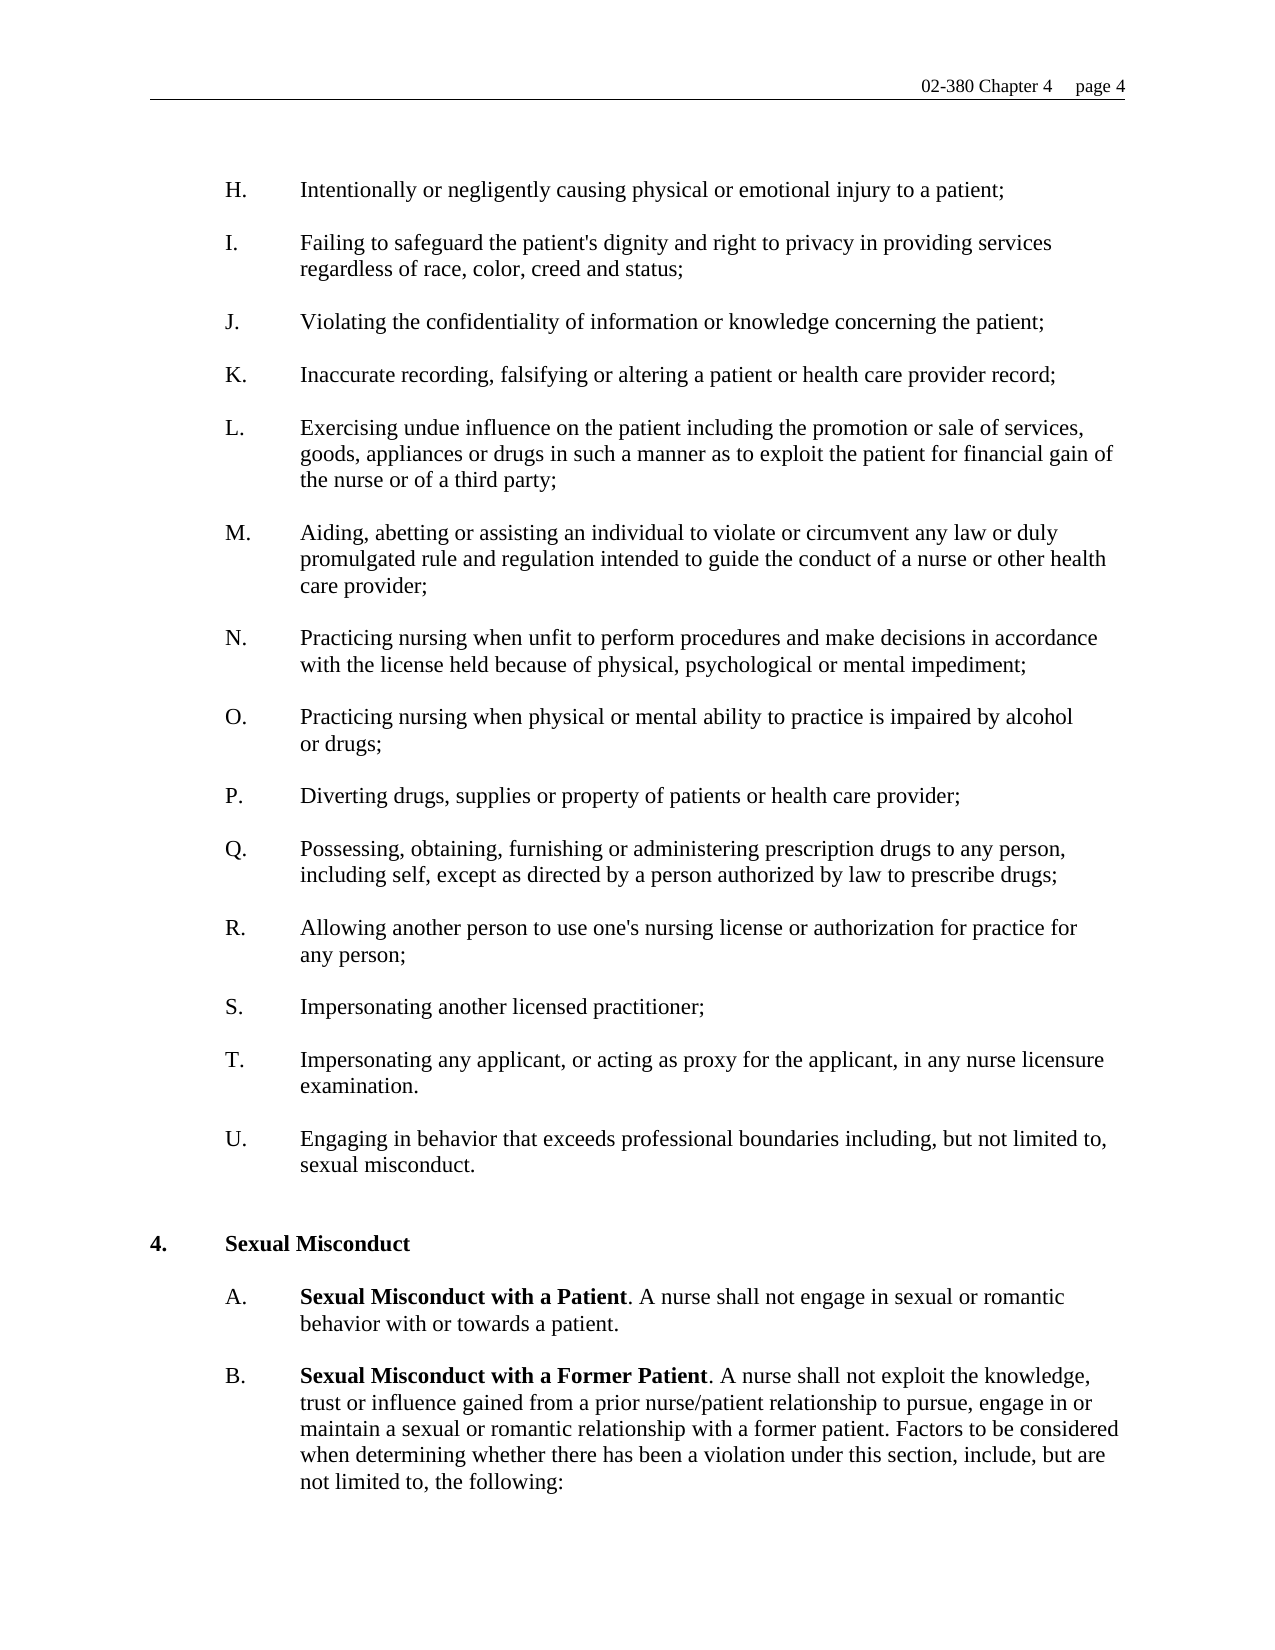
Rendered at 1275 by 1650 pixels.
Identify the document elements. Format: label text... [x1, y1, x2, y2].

text S. Impersonating another licensed practitioner; [225, 993, 1125, 1020]
text I. Failing to safeguard the patient's dignity and right to privacy in providing services regardless of race, color, creed and status; [225, 229, 1125, 282]
text 4. Sexual Misconduct [150, 1231, 1125, 1257]
text R. Allowing another person to use one's nursing license or authorization for practice for any person; [225, 914, 1116, 967]
text N. Practicing nursing when unfit to perform procedures and make decisions in accordance with the license held because of physical, psychological or mental impediment; [225, 624, 1125, 677]
text O. Practicing nursing when physical or mental ability to practice is impaired by alcohol or drugs; [225, 703, 1097, 756]
text Q. Possessing, obtaining, furnishing or administering prescription drugs to any person, including self, except as directed by a person authorized by law to prescribe drugs; [225, 835, 1125, 888]
text P. Diverting drugs, supplies or property of patients or health care provider; [225, 782, 1125, 809]
text U. Engaging in behavior that exceeds professional boundaries including, but not limited to, sexual misconduct. [225, 1125, 1125, 1178]
text K. Inaccurate recording, falsifying or altering a patient or health care provider record; [225, 361, 1125, 387]
text J. Violating the confidentiality of information or knowledge concerning the patient; [225, 308, 1125, 334]
text B. Sexual Misconduct with a Former Patient. A nurse shall not exploit the knowledge, trust or influence gained from a prior nurse/patient relationship to pursue, engage in or maintain a sexual or romantic relationship with a former patient. Factors to be considered when determining whether there has been a violation under this section, include, but are not limited to, the following: [225, 1362, 1125, 1494]
text M. Aiding, abetting or assisting an individual to violate or circumvent any law or duly promulgated rule and regulation intended to guide the conduct of a nurse or other health care provider; [225, 519, 1125, 598]
text T. Impersonating any applicant, or acting as proxy for the applicant, in any nurse licensure examination. [225, 1046, 1125, 1099]
text A. Sexual Misconduct with a Patient. A nurse shall not engage in sexual or romantic behavior with or towards a patient. [225, 1283, 1125, 1336]
text H. Intentionally or negligently causing physical or emotional injury to a patient; [225, 176, 1125, 203]
text L. Exercising undue influence on the patient including the promotion or sale of services, goods, appliances or drugs in such a manner as to exploit the patient for financial gain of the nurse or of a third party; [225, 413, 1125, 493]
